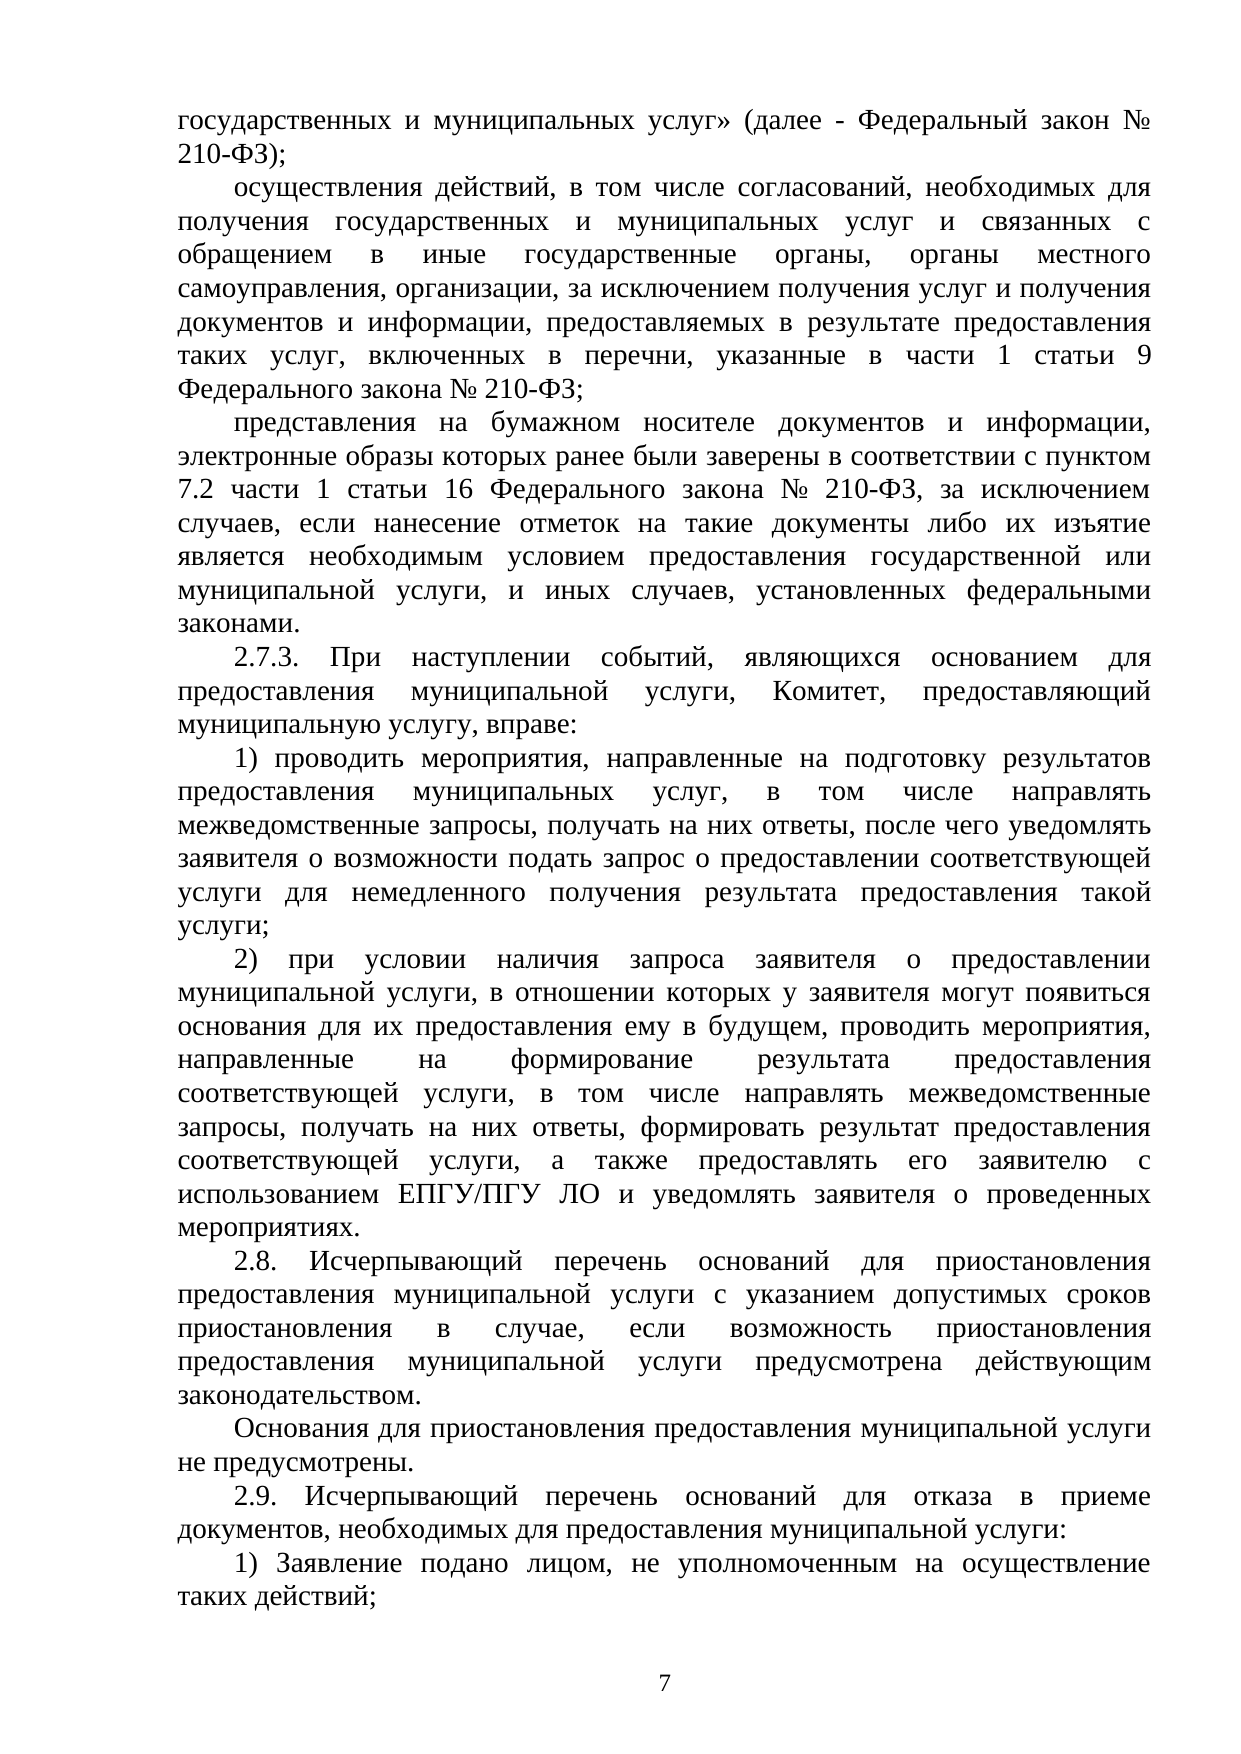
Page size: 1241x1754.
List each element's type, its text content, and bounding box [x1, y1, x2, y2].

text представления на бумажном носителе документов и информации, электронные образы которых ранее были заверены в соответствии с пунктом 7.2 части 1 статьи 16 Федерального закона № 210-ФЗ, за исключением случаев, если нанесение отметок на такие документы либо их изъятие является необходимым условием предоставления государственной или муниципальной услуги, и иных случаев, установленных федеральными законами. [177, 404, 1152, 639]
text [177, 102, 1152, 169]
text 1) проводить мероприятия, направленные на подготовку результатов предоставления муниципальных услуг, в том числе направлять межведомственные запросы, получать на них ответы, после чего уведомлять заявителя о возможности подать запрос о предоставлении соответствующей услуги для немедленного получения результата предоставления такой услуги; [177, 740, 1152, 941]
text осуществления действий, в том числе согласований, необходимых для получения государственных и муниципальных услуг и связанных с обращением в иные государственные органы, органы местного самоуправления, организации, за исключением получения услуг и получения документов и информации, предоставляемых в результате предоставления таких услуг, включенных в перечни, указанные в части 1 статьи 9 Федерального закона № 210-ФЗ; [177, 169, 1152, 404]
text 2) при условии наличия запроса заявителя о предоставлении муниципальной услуги, в отношении которых у заявителя могут появиться основания для их предоставления ему в будущем, проводить мероприятия, направленные на формирование результата предоставления соответствующей услуги, в том числе направлять межведомственные запросы, получать на них ответы, формировать результат предоставления соответствующей услуги, а также предоставлять его заявителю с использованием ЕПГУ/ПГУ ЛО и уведомлять заявителя о проведенных мероприятиях. [177, 941, 1152, 1243]
text 2.8. Исчерпывающий перечень оснований для приостановления предоставления муниципальной услуги с указанием допустимых сроков приостановления в случае, если возможность приостановления предоставления муниципальной услуги предусмотрена действующим законодательством. [177, 1243, 1152, 1411]
text 1) Заявление подано лицом, не уполномоченным на осуществление таких действий; [177, 1545, 1152, 1612]
text Основания для приостановления предоставления муниципальной услуги не предусмотрены. [177, 1411, 1152, 1478]
text 2.9. Исчерпывающий перечень оснований для отказа в приеме документов, необходимых для предоставления муниципальной услуги: [177, 1478, 1152, 1545]
text 2.7.3. При наступлении событий, являющихся основанием для предоставления муниципальной услуги, Комитет, предоставляющий муниципальную услугу, вправе: [177, 639, 1152, 740]
